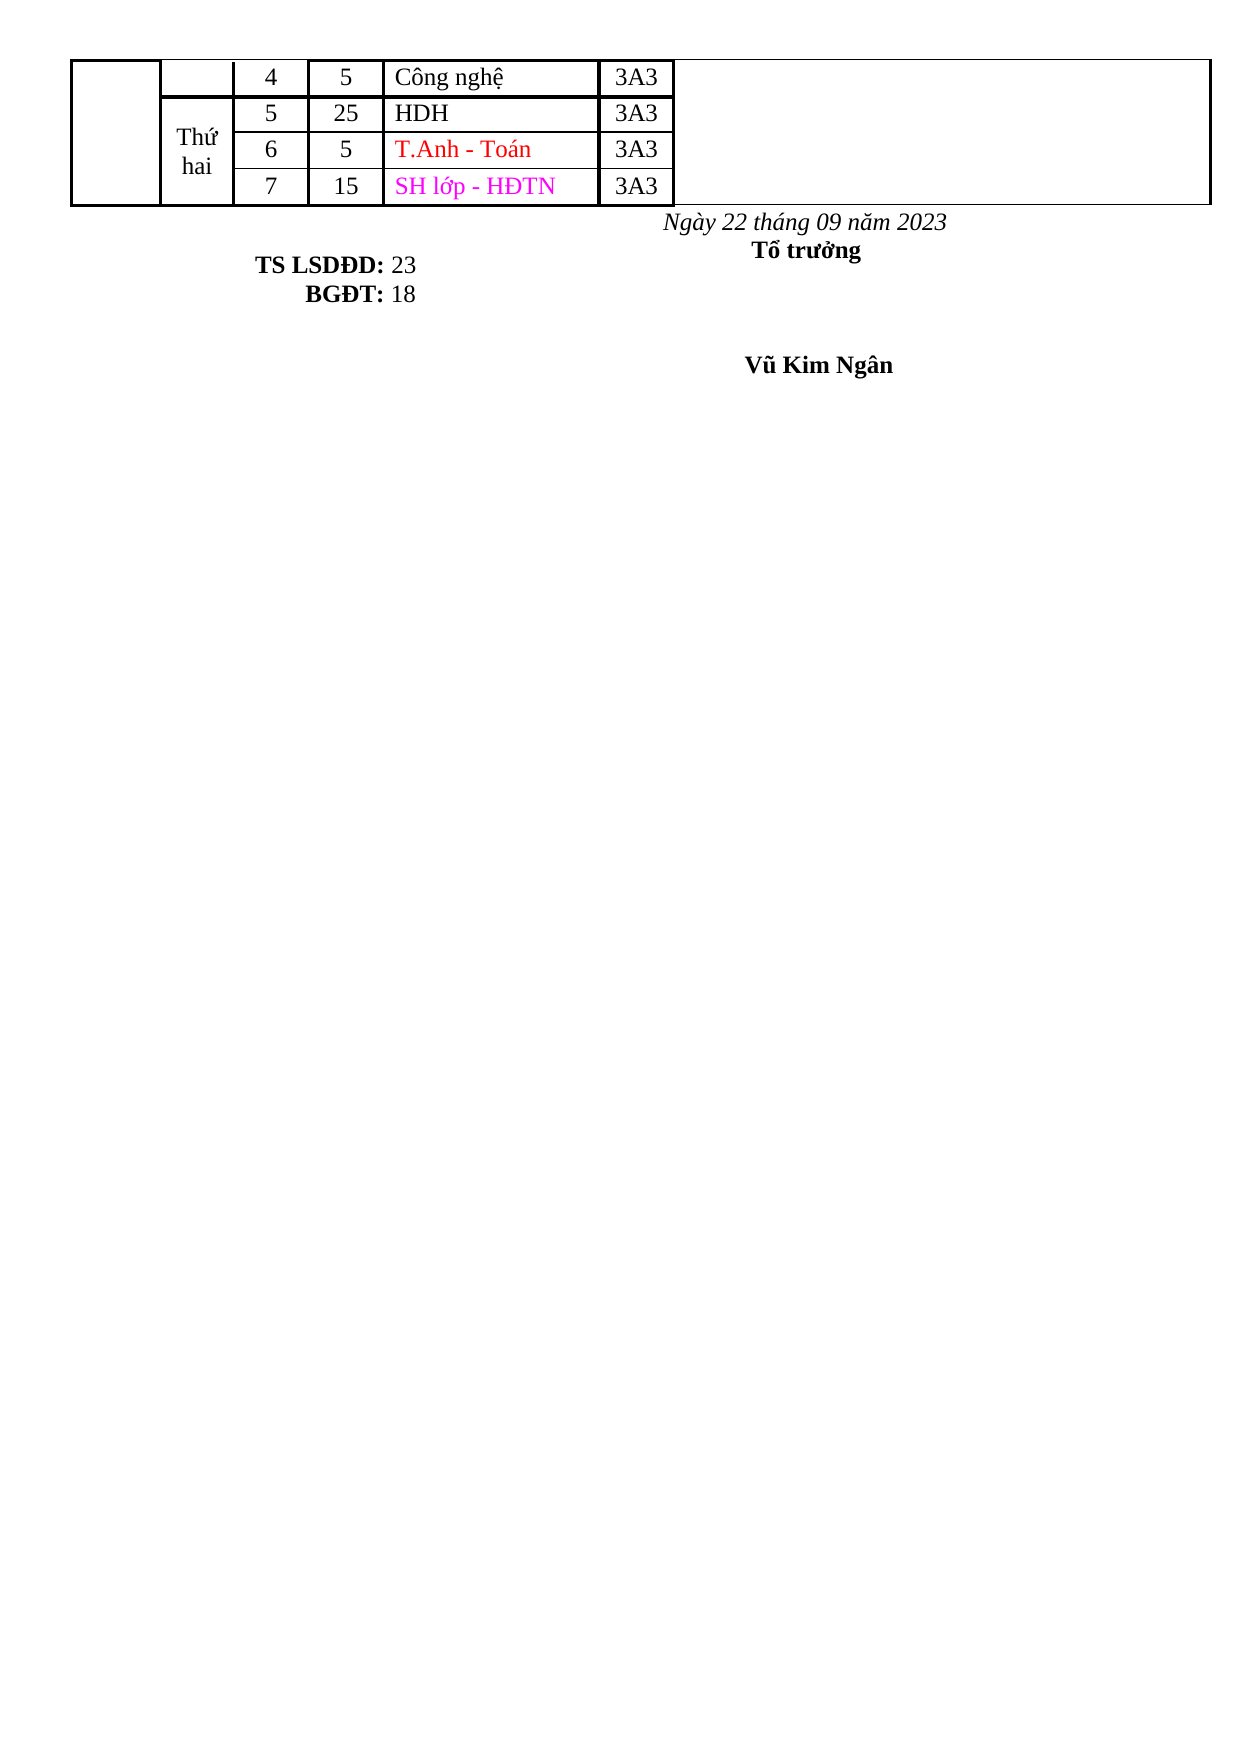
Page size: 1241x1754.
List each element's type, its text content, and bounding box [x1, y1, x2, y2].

table_cell 4 [233, 60, 307, 95]
table_cell 3A3 [601, 169, 672, 204]
table_cell 5 [235, 99, 307, 131]
table_cell Thứ hai [162, 99, 232, 204]
table_cell TS LSDĐD: 23 BGĐT: 18 [72, 207, 599, 379]
table_cell 3A3 [601, 62, 672, 95]
table_cell Công nghệ [385, 62, 597, 95]
table_cell 6 [235, 133, 307, 168]
table_cell 5 [310, 133, 382, 168]
table_cell 15 [310, 169, 382, 204]
table_cell 3A3 [601, 99, 672, 131]
table_cell HDH [385, 99, 597, 131]
table_cell 3A3 [601, 133, 672, 168]
table_cell SH lớp - HĐTN [385, 169, 597, 204]
table_cell 5 [310, 62, 382, 95]
table_cell T.Anh - Toán [385, 133, 597, 168]
table_cell 25 [310, 99, 382, 131]
table_cell Ngày 22 tháng 09 năm 2023 Tổ trưởng Vũ Kim Ngân [599, 205, 1013, 379]
table_cell 7 [235, 169, 307, 204]
